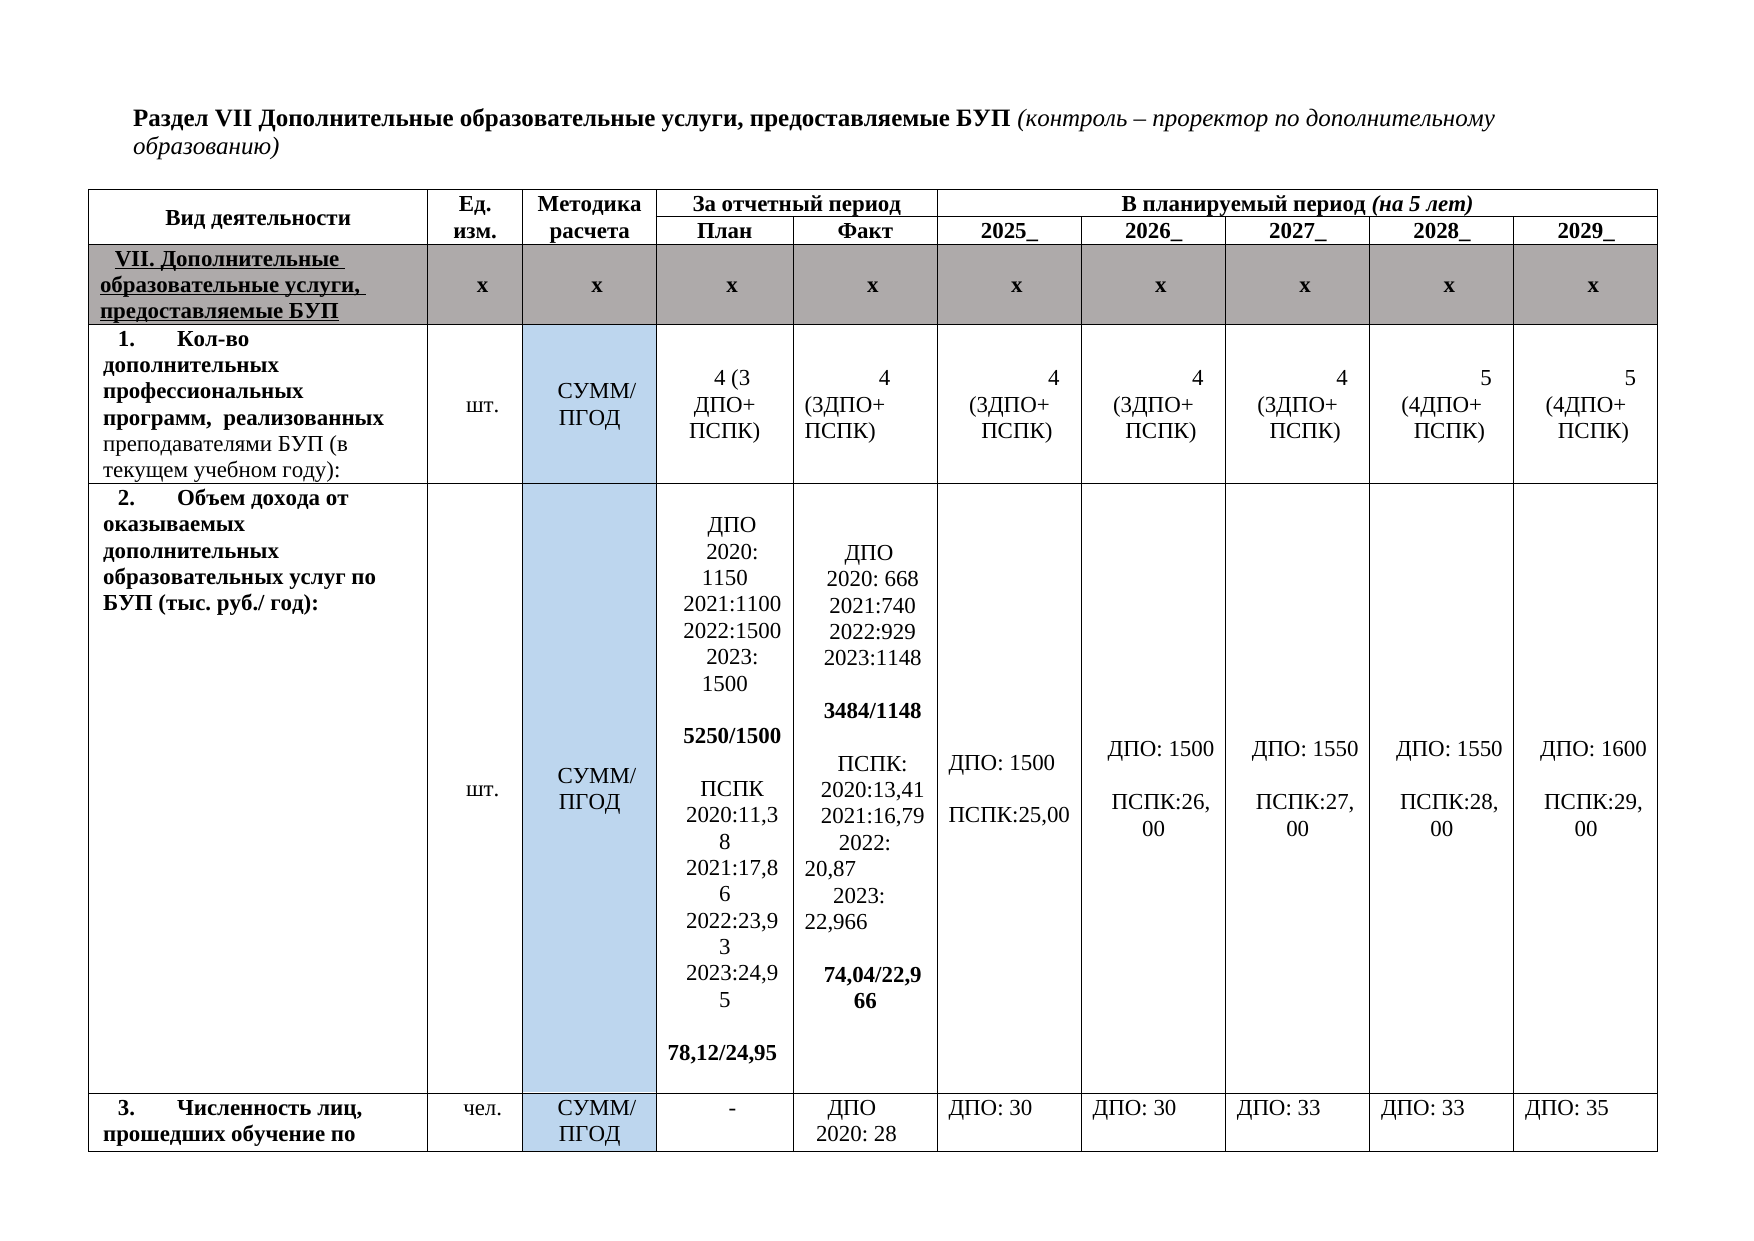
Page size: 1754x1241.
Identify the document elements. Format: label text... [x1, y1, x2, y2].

table_cell х [428, 245, 522, 324]
table_cell шт. [428, 484, 522, 1092]
table_cell 5 (4ДПО+ ПСПК) [1370, 325, 1513, 483]
table_cell Факт [794, 217, 937, 244]
table_cell ДПО 2020: 668 2021:740 2022:929 2023:1148 3484/1148 ПСПК: 2020:13,41 2021:16,79 2022: 20,87 2023: 22,966 74,04/22,966 [794, 484, 937, 1092]
table_cell 2029_ [1514, 217, 1657, 244]
table_cell ДПО: 30 ПСПК:70 [1082, 1094, 1225, 1151]
table_cell ДПО: 33 ПСПК:73 [1370, 1094, 1513, 1151]
table_cell чел. [428, 1094, 522, 1151]
table_cell Кол-во дополнительных профессиональных программ, реализованных преподавателями БУП (в текущем учебном году): [89, 325, 427, 483]
table_cell СУММ/ ПГОД [523, 484, 656, 1092]
text Раздел VII Дополнительные образовательные услуги, предоставляемые БУП (контроль – проректор по дополнительному образованию) [133, 103, 1636, 160]
table_header За отчетный период [657, 190, 937, 216]
table_cell ДПО: 35 ПСПК:75 [1514, 1094, 1657, 1151]
table_cell ДПО: 1550 ПСПК:27,00 [1226, 484, 1369, 1092]
table_cell 2027_ [1226, 217, 1369, 244]
table_cell 4 (3ДПО+ ПСПК) [938, 325, 1081, 483]
table_header Вид деятельности [89, 190, 427, 244]
table_cell х [1514, 245, 1657, 324]
table_header Ед. изм. [428, 190, 522, 244]
table_header В планируемый период (на 5 лет) [938, 190, 1657, 216]
table_header Методика расчета [523, 190, 656, 244]
table_cell 4 (3ДПО+ ПСПК) [1082, 325, 1225, 483]
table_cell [89, 1094, 427, 1151]
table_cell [794, 1094, 937, 1151]
table_cell ДПО: 1500 ПСПК:25,00 [938, 484, 1081, 1092]
table_cell шт. [428, 325, 522, 483]
table_cell 4 (3ДПО+ ПСПК) [794, 325, 937, 483]
table_cell ДПО 2020: 1150 2021:1100 2022:1500 2023: 1500 5250/1500 ПСПК 2020:11,38 2021:17,86 2022:23,93 2023:24,95 78,12/24,95 [657, 484, 793, 1092]
table_cell - [657, 1094, 793, 1151]
table_cell х [794, 245, 937, 324]
table_cell 4 (3ДПО+ ПСПК) [1226, 325, 1369, 483]
table_cell х [1082, 245, 1225, 324]
table_cell ДПО: 30 ПСПК:70 [938, 1094, 1081, 1151]
table_cell ДПО: 1500 ПСПК:26,00 [1082, 484, 1225, 1092]
table_cell СУММ/ ПГОД [523, 325, 656, 483]
table_cell х [657, 245, 793, 324]
table_cell х [938, 245, 1081, 324]
table_cell СУММ/ ПГОД [523, 1094, 656, 1151]
table_cell ДПО: 1550 ПСПК:28,00 [1370, 484, 1513, 1092]
table_cell 4 (3 ДПО+ ПСПК) [657, 325, 793, 483]
table_cell VII. Дополнительные образовательные услуги, предоставляемые БУП [89, 245, 427, 324]
table_cell 2026_ [1082, 217, 1225, 244]
table_cell 2025_ [938, 217, 1081, 244]
table_cell 5 (4ДПО+ ПСПК) [1514, 325, 1657, 483]
table_cell х [1370, 245, 1513, 324]
table_cell х [1226, 245, 1369, 324]
table_cell ДПО: 1600 ПСПК:29,00 [1514, 484, 1657, 1092]
table_cell х [523, 245, 656, 324]
table_cell Объем дохода от оказываемых дополнительных образовательных услуг по БУП (тыс. руб./ год): [89, 484, 427, 1092]
table_cell План [657, 217, 793, 244]
table_cell ДПО: 33 ПСПК:73 [1226, 1094, 1369, 1151]
table_cell 2028_ [1370, 217, 1513, 244]
